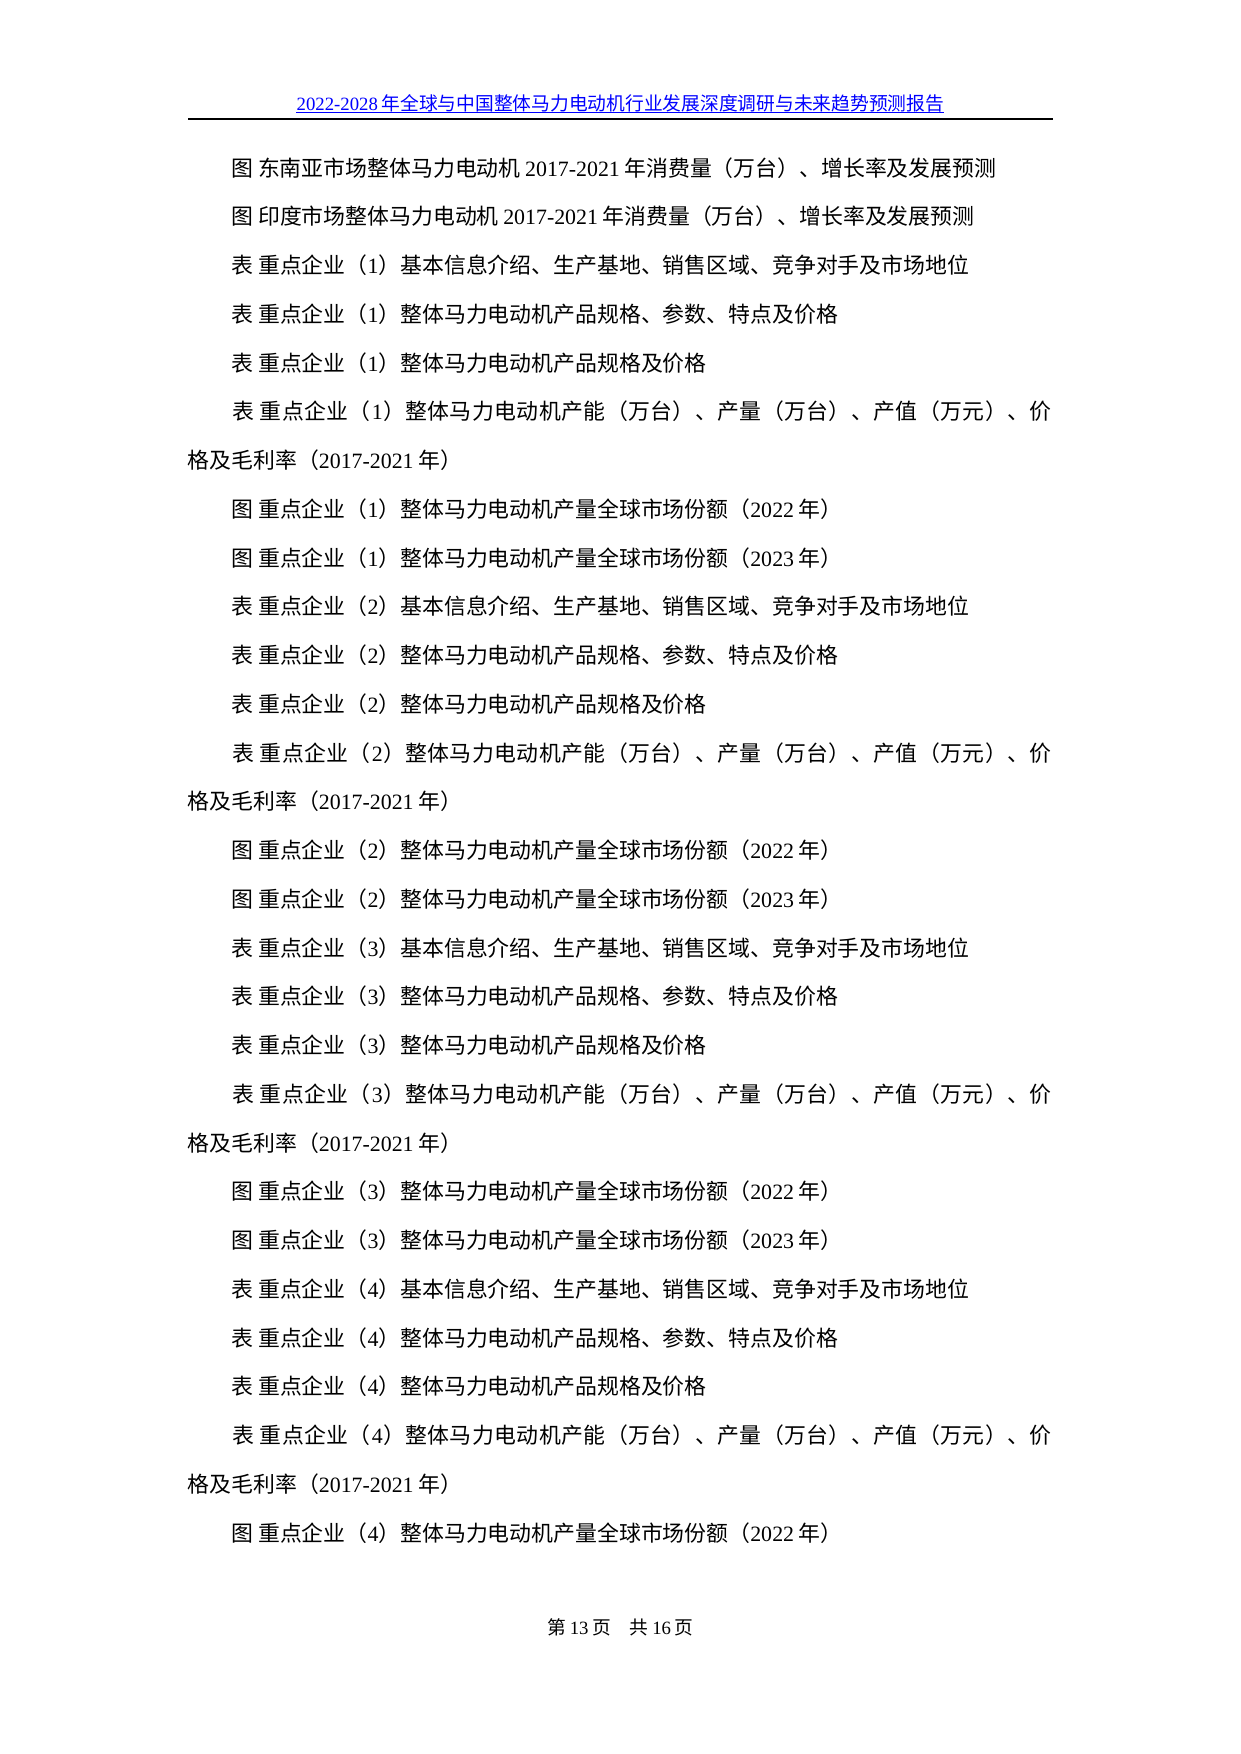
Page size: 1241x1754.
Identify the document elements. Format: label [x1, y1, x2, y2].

text [187, 150, 1053, 1548]
